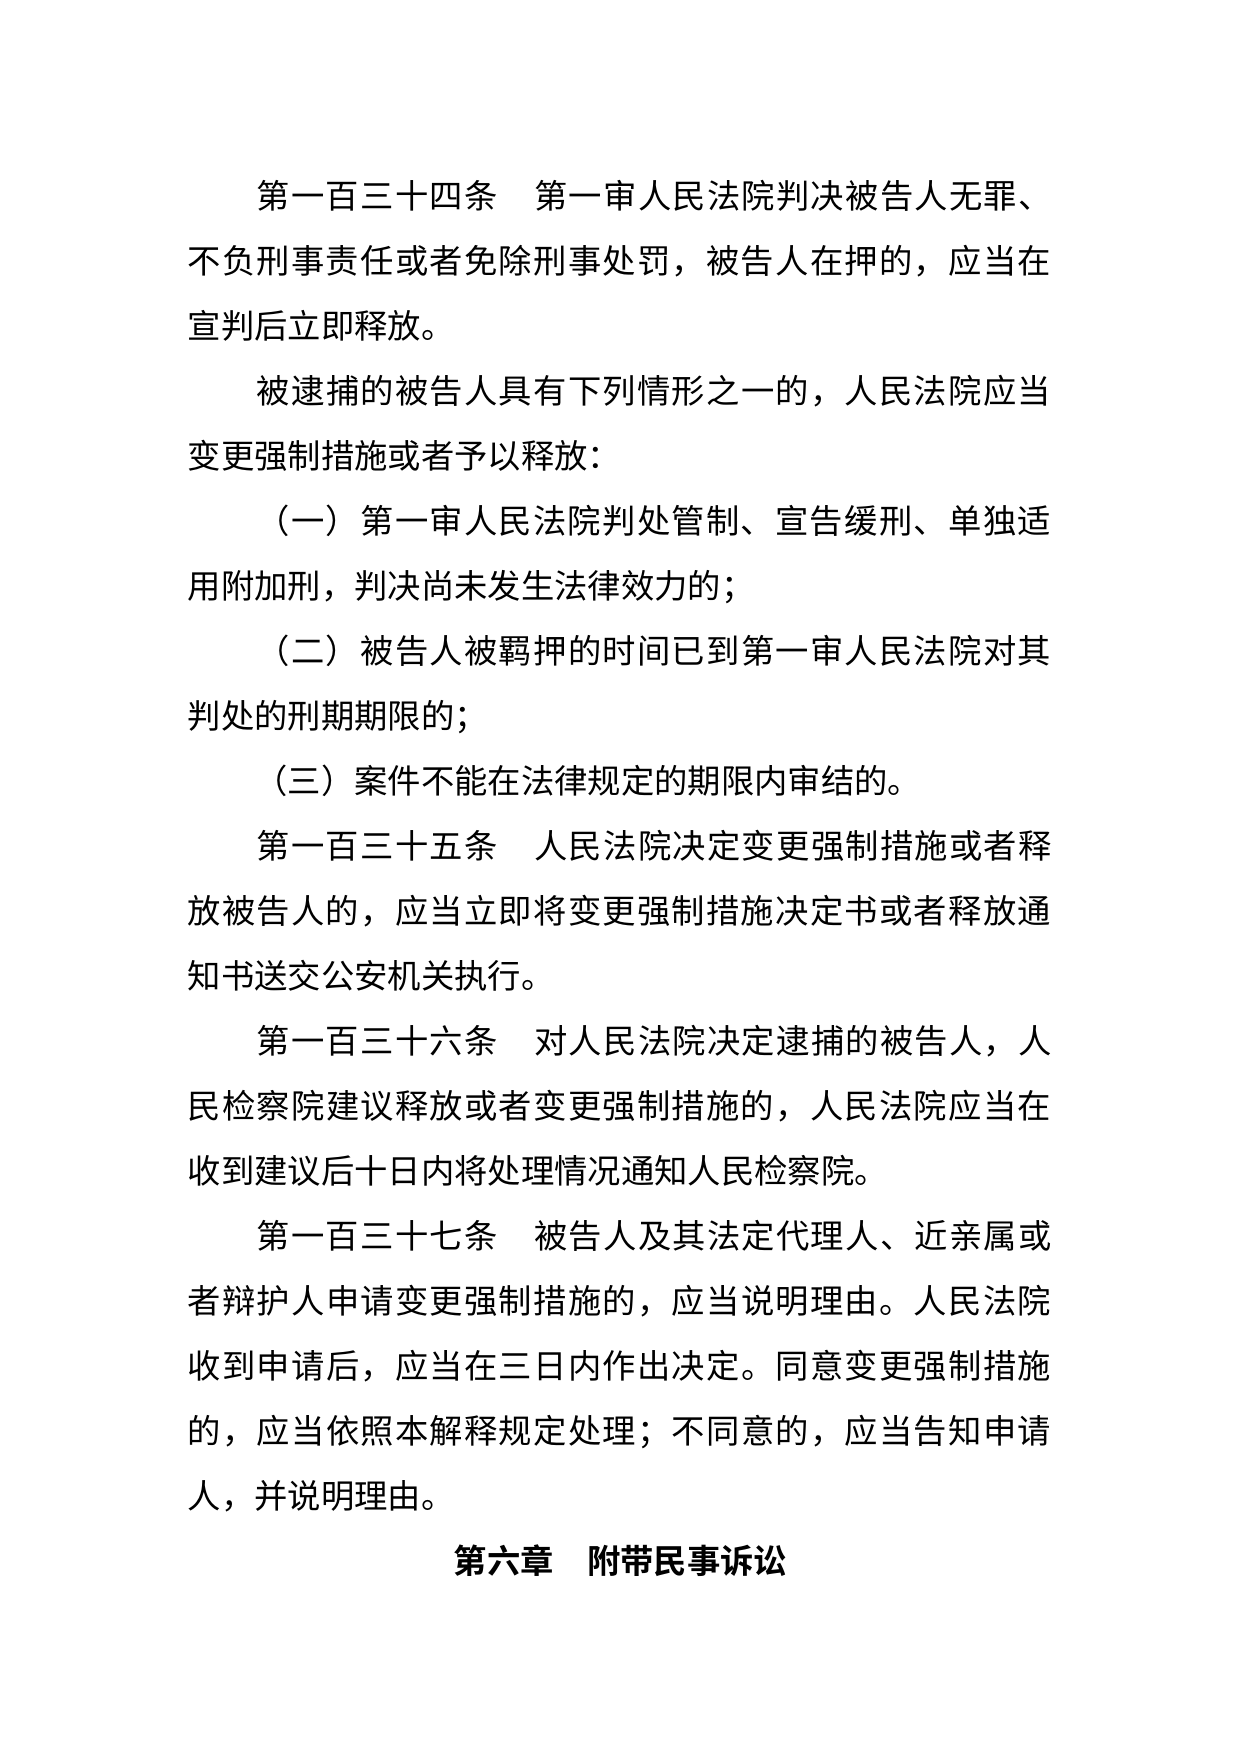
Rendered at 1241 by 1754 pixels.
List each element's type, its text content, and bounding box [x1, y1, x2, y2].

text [187, 162, 1053, 1527]
text 第六章 附带民事诉讼 [187, 1527, 1053, 1592]
